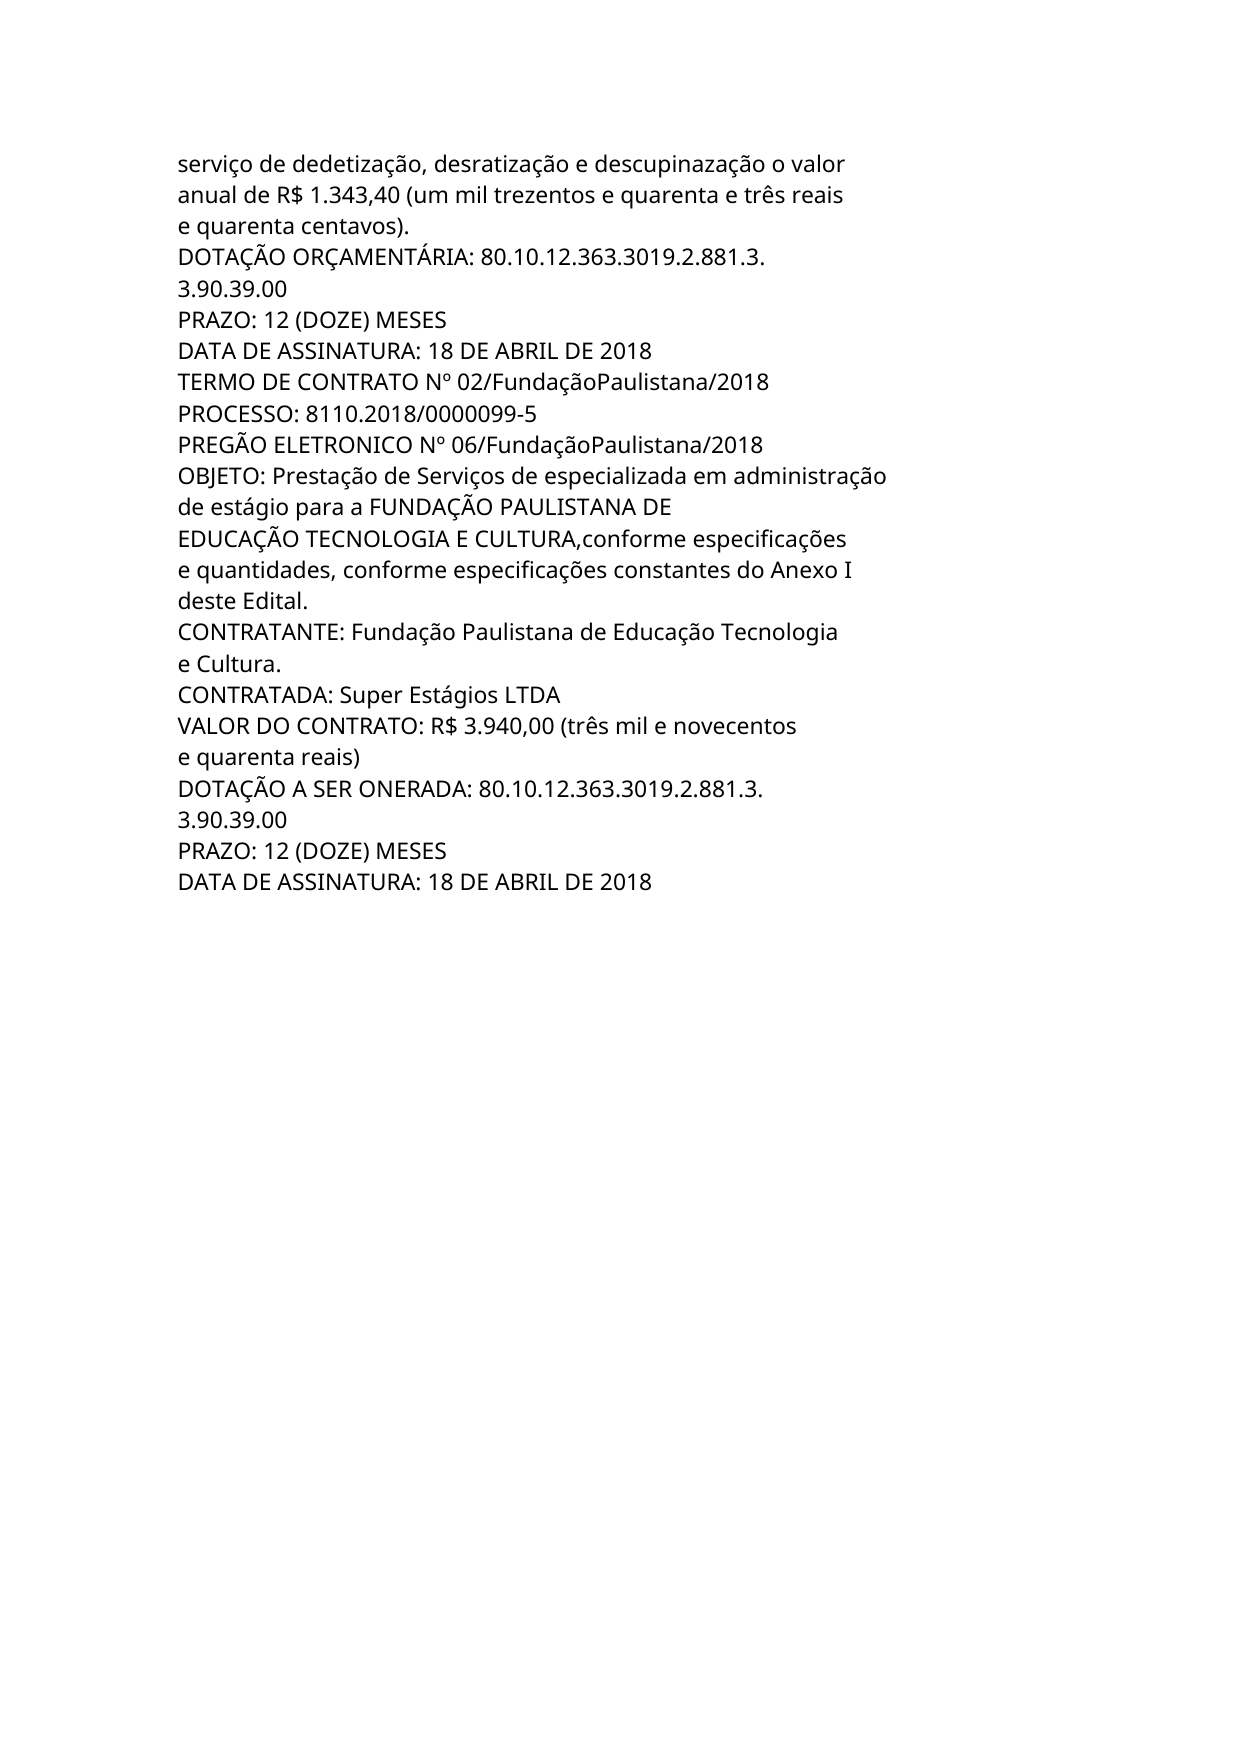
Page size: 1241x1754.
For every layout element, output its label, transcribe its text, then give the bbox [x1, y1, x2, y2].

text de estágio para a FUNDAÇÃO PAULISTANA DE [177, 491, 1063, 523]
text PROCESSO: 8110.2018/0000099-5 [177, 398, 1063, 429]
text serviço de dedetização, desratização e descupinazação o valor [177, 148, 1063, 179]
text TERMO DE CONTRATO Nº 02/FundaçãoPaulistana/2018 [177, 366, 1063, 398]
text DOTAÇÃO ORÇAMENTÁRIA: 80.10.12.363.3019.2.881.3. [177, 241, 1063, 273]
text OBJETO: Prestação de Serviços de especializada em administração [177, 460, 1063, 491]
text DATA DE ASSINATURA: 18 DE ABRIL DE 2018 [177, 335, 1063, 366]
text PREGÃO ELETRONICO Nº 06/FundaçãoPaulistana/2018 [177, 429, 1063, 460]
text 3.90.39.00 [177, 273, 1063, 304]
text DOTAÇÃO A SER ONERADA: 80.10.12.363.3019.2.881.3. [177, 773, 1063, 804]
text e quantidades, conforme especificações constantes do Anexo I [177, 554, 1063, 585]
text DATA DE ASSINATURA: 18 DE ABRIL DE 2018 [177, 866, 1063, 898]
text PRAZO: 12 (DOZE) MESES [177, 835, 1063, 866]
text anual de R$ 1.343,40 (um mil trezentos e quarenta e três reais [177, 179, 1063, 210]
text e Cultura. [177, 648, 1063, 679]
text e quarenta centavos). [177, 210, 1063, 241]
text CONTRATANTE: Fundação Paulistana de Educação Tecnologia [177, 616, 1063, 648]
text deste Edital. [177, 585, 1063, 616]
text 3.90.39.00 [177, 804, 1063, 835]
text VALOR DO CONTRATO: R$ 3.940,00 (três mil e novecentos [177, 710, 1063, 741]
text CONTRATADA: Super Estágios LTDA [177, 679, 1063, 710]
text EDUCAÇÃO TECNOLOGIA E CULTURA,conforme especificações [177, 523, 1063, 554]
text PRAZO: 12 (DOZE) MESES [177, 304, 1063, 335]
text e quarenta reais) [177, 741, 1063, 773]
